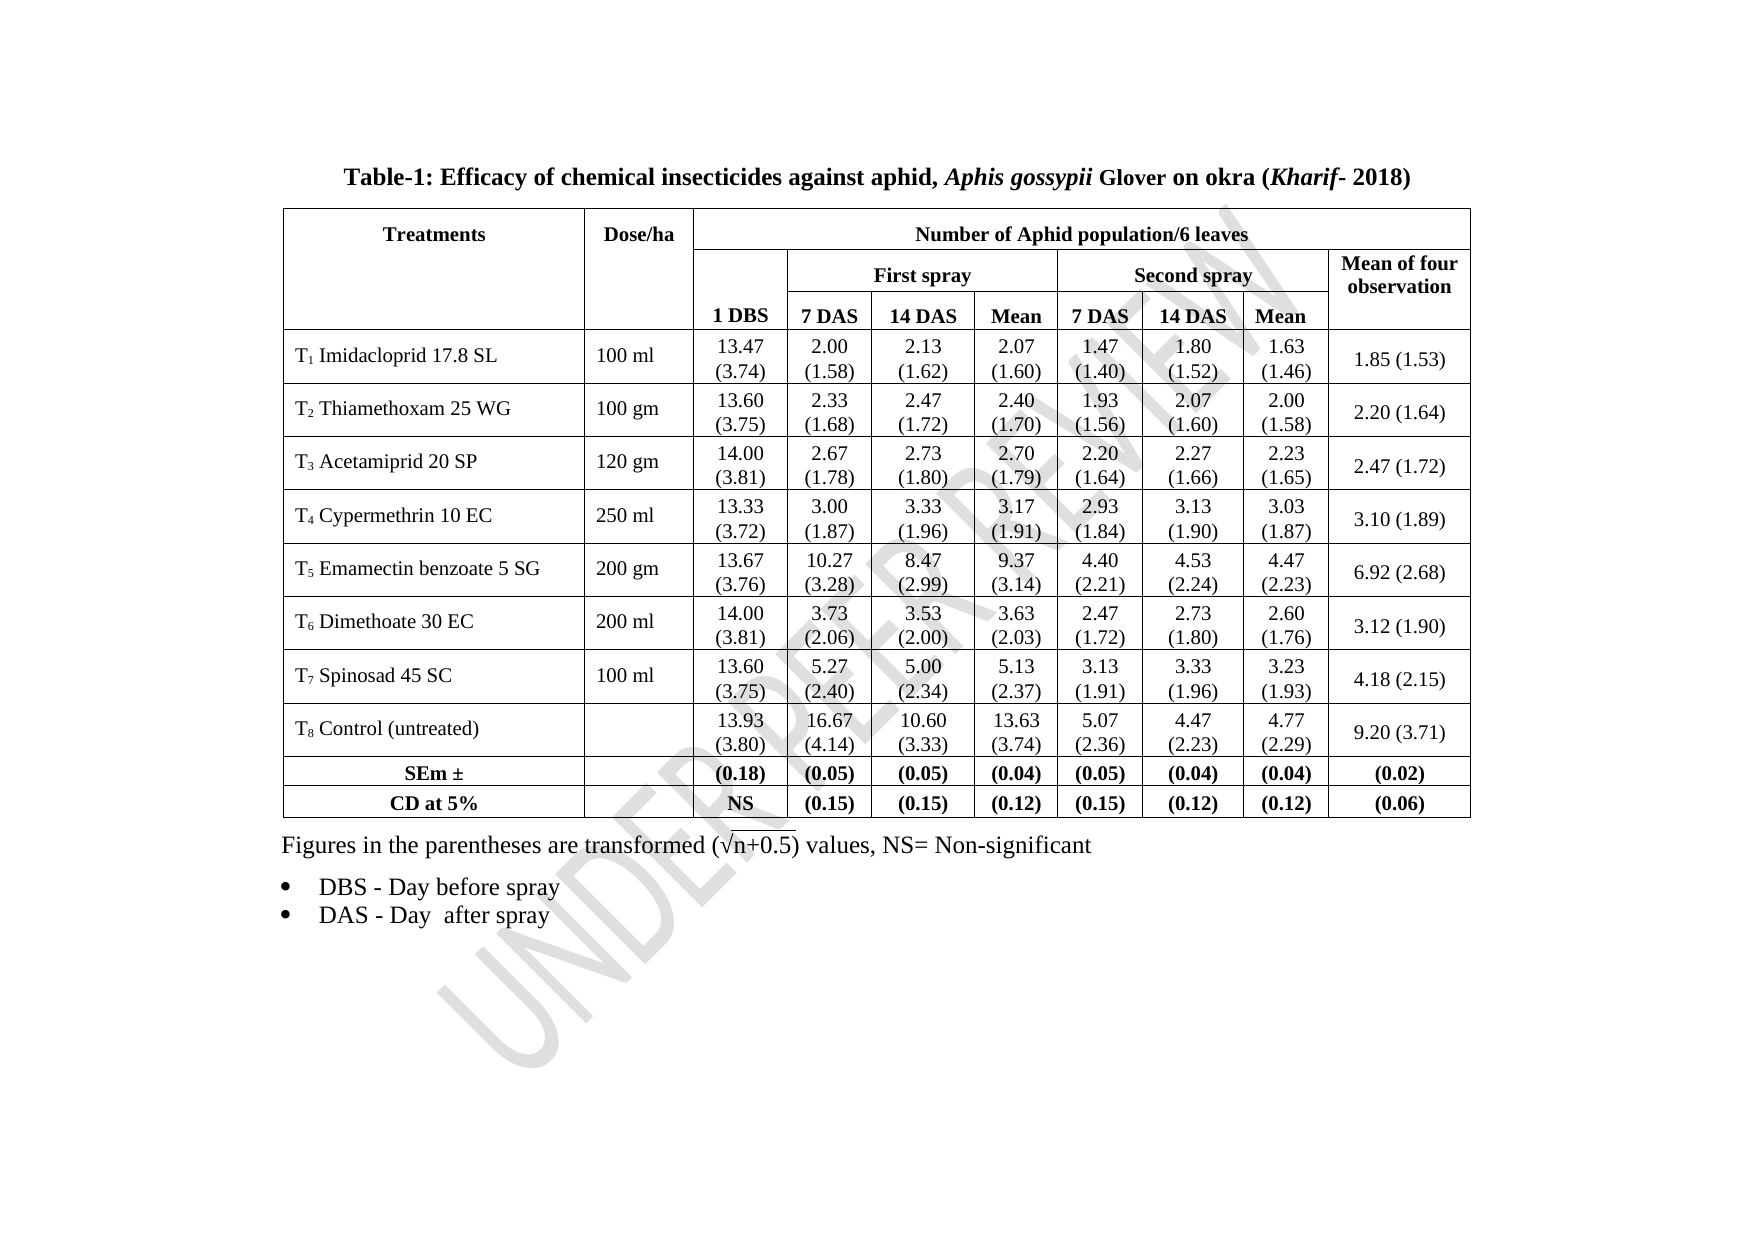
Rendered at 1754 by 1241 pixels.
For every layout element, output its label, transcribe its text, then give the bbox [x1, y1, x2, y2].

table_cell 14.00 (3.81) [694, 597, 787, 649]
table_cell 16.67 (4.14) [788, 704, 871, 756]
table_cell 3.12 (1.90) [1329, 597, 1470, 649]
table_cell 3.33 (1.96) [872, 490, 974, 543]
table_cell 7 DAS [788, 292, 871, 329]
table_cell 2.33 (1.68) [788, 384, 871, 436]
table_cell 13.33 (3.72) [694, 490, 787, 543]
table_cell 5.27 (2.40) [788, 650, 871, 703]
table_cell Mean [975, 292, 1057, 329]
table_cell 3.13 (1.91) [1058, 650, 1142, 703]
table_cell Mean of four observation [1329, 250, 1470, 329]
table_cell T2 Thiamethoxam 25 WG [284, 384, 584, 436]
table_cell 3.23 (1.93) [1244, 650, 1328, 703]
table_cell 13.63 (3.74) [975, 704, 1057, 756]
table_cell (0.12) [1143, 786, 1243, 817]
table_cell 7 DAS [1058, 292, 1142, 329]
table_cell 10.27 (3.28) [788, 544, 871, 596]
table_cell 100 ml [585, 650, 693, 703]
table_cell T7 Spinosad 45 SC [284, 650, 584, 703]
table_header Treatments [284, 209, 584, 329]
table_cell (0.18) [694, 757, 787, 785]
table_cell 2.23 (1.65) [1244, 437, 1328, 489]
table_cell 250 ml [585, 490, 693, 543]
table_cell (0.04) [975, 757, 1057, 785]
table_cell NS [694, 786, 787, 817]
table_cell 3.03 (1.87) [1244, 490, 1328, 543]
table_cell T1 Imidacloprid 17.8 SL [284, 330, 584, 383]
table_cell (0.05) [788, 757, 871, 785]
table_cell 13.67 (3.76) [694, 544, 787, 596]
table_cell CD at 5% [284, 786, 584, 817]
table_cell T4 Cypermethrin 10 EC [284, 490, 584, 543]
table_cell 2.27 (1.66) [1143, 437, 1243, 489]
table_cell 3.00 (1.87) [788, 490, 871, 543]
table_cell 3.17 (1.91) [975, 490, 1057, 543]
table_cell 2.00 (1.58) [788, 330, 871, 383]
table_cell [585, 704, 693, 756]
table_cell 1.80 (1.52) [1143, 330, 1243, 383]
table_cell 100 gm [585, 384, 693, 436]
table_cell 1.85 (1.53) [1329, 330, 1470, 383]
table_cell (0.04) [1143, 757, 1243, 785]
table_cell T5 Emamectin benzoate 5 SG [284, 544, 584, 596]
text Figures in the parentheses are transformed (√n+0.5) values, NS= Non-significant [150, 831, 1604, 859]
table_cell 1 DBS [694, 250, 787, 329]
table_cell (0.15) [1058, 786, 1142, 817]
table_cell 4.18 (2.15) [1329, 650, 1470, 703]
table_cell 200 ml [585, 597, 693, 649]
table_cell (0.12) [975, 786, 1057, 817]
table_cell 2.07 (1.60) [975, 330, 1057, 383]
table_cell 9.37 (3.14) [975, 544, 1057, 596]
table_cell 3.63 (2.03) [975, 597, 1057, 649]
table_cell 13.60 (3.75) [694, 650, 787, 703]
table_cell 13.93 (3.80) [694, 704, 787, 756]
table_cell 5.00 (2.34) [872, 650, 974, 703]
table_cell 3.73 (2.06) [788, 597, 871, 649]
table_cell 4.47 (2.23) [1143, 704, 1243, 756]
table_cell 5.07 (2.36) [1058, 704, 1142, 756]
table_cell 100 ml [585, 330, 693, 383]
table_cell 2.70 (1.79) [975, 437, 1057, 489]
table_cell 2.73 (1.80) [1143, 597, 1243, 649]
table_header Number of Aphid population/6 leaves [694, 209, 1470, 249]
table_cell 3.10 (1.89) [1329, 490, 1470, 543]
table_cell 2.73 (1.80) [872, 437, 974, 489]
table_cell Second spray Mean [1058, 250, 1328, 291]
table_cell 2.60 (1.76) [1244, 597, 1328, 649]
table_cell (0.15) [872, 786, 974, 817]
table_cell 3.33 (1.96) [1143, 650, 1243, 703]
table_cell 120 gm [585, 437, 693, 489]
table_cell 14.00 (3.81) [694, 437, 787, 489]
table_cell 10.60 (3.33) [872, 704, 974, 756]
table_cell T8 Control (untreated) [284, 704, 584, 756]
table_cell First spray [788, 250, 1057, 291]
table_cell 2.47 (1.72) [1058, 597, 1142, 649]
table_cell 2.20 (1.64) [1329, 384, 1470, 436]
table_cell 2.47 (1.72) [872, 384, 974, 436]
table_header Dose/ha [585, 209, 693, 329]
table_cell (0.06) [1329, 786, 1470, 817]
table_cell SEm ± [284, 757, 584, 785]
table_cell 2.13 (1.62) [872, 330, 974, 383]
table_cell 3.53 (2.00) [872, 597, 974, 649]
table_cell 2.20 (1.64) [1058, 437, 1142, 489]
table_cell 5.13 (2.37) [975, 650, 1057, 703]
table_cell 14 DAS [1143, 292, 1243, 329]
list DBS - Day before spray [281, 872, 1604, 901]
table_cell 1.63 (1.46) [1244, 330, 1328, 383]
table_cell 4.40 (2.21) [1058, 544, 1142, 596]
table_cell 13.60 (3.75) [694, 384, 787, 436]
table_cell (0.02) [1329, 757, 1470, 785]
table_cell 2.67 (1.78) [788, 437, 871, 489]
table_cell (0.04) [1244, 757, 1328, 785]
table_cell [585, 786, 693, 817]
table_cell (0.05) [872, 757, 974, 785]
table_cell (0.05) [1058, 757, 1142, 785]
table_cell [585, 757, 693, 785]
table_cell 1.93 (1.56) [1058, 384, 1142, 436]
table_cell 3.13 (1.90) [1143, 490, 1243, 543]
table_cell 1.47 (1.40) [1058, 330, 1142, 383]
table_cell 200 gm [585, 544, 693, 596]
table_cell 2.93 (1.84) [1058, 490, 1142, 543]
table_cell (0.12) [1244, 786, 1328, 817]
table_cell (0.15) [788, 786, 871, 817]
table_cell 4.53 (2.24) [1143, 544, 1243, 596]
table_cell 2.07 (1.60) [1143, 384, 1243, 436]
list DAS - Day after spray [281, 901, 1604, 929]
table_cell 2.00 (1.58) [1244, 384, 1328, 436]
table_cell 4.47 (2.23) [1244, 544, 1328, 596]
table_cell 2.47 (1.72) [1329, 437, 1470, 489]
table_cell 8.47 (2.99) [872, 544, 974, 596]
table_cell T6 Dimethoate 30 EC [284, 597, 584, 649]
table_cell Mean [1244, 292, 1328, 329]
table_cell T3 Acetamiprid 20 SP [284, 437, 584, 489]
table_cell 14 DAS [872, 292, 974, 329]
table_cell 4.77 (2.29) [1244, 704, 1328, 756]
text Table-1: Efficacy of chemical insecticides against aphid, Aphis gossypii Glover on okra (Kharif- 2018) [150, 162, 1604, 191]
table_cell 6.92 (2.68) [1329, 544, 1470, 596]
table_cell 2.40 (1.70) [975, 384, 1057, 436]
table_cell 13.47 (3.74) [694, 330, 787, 383]
table_cell 9.20 (3.71) [1329, 704, 1470, 756]
